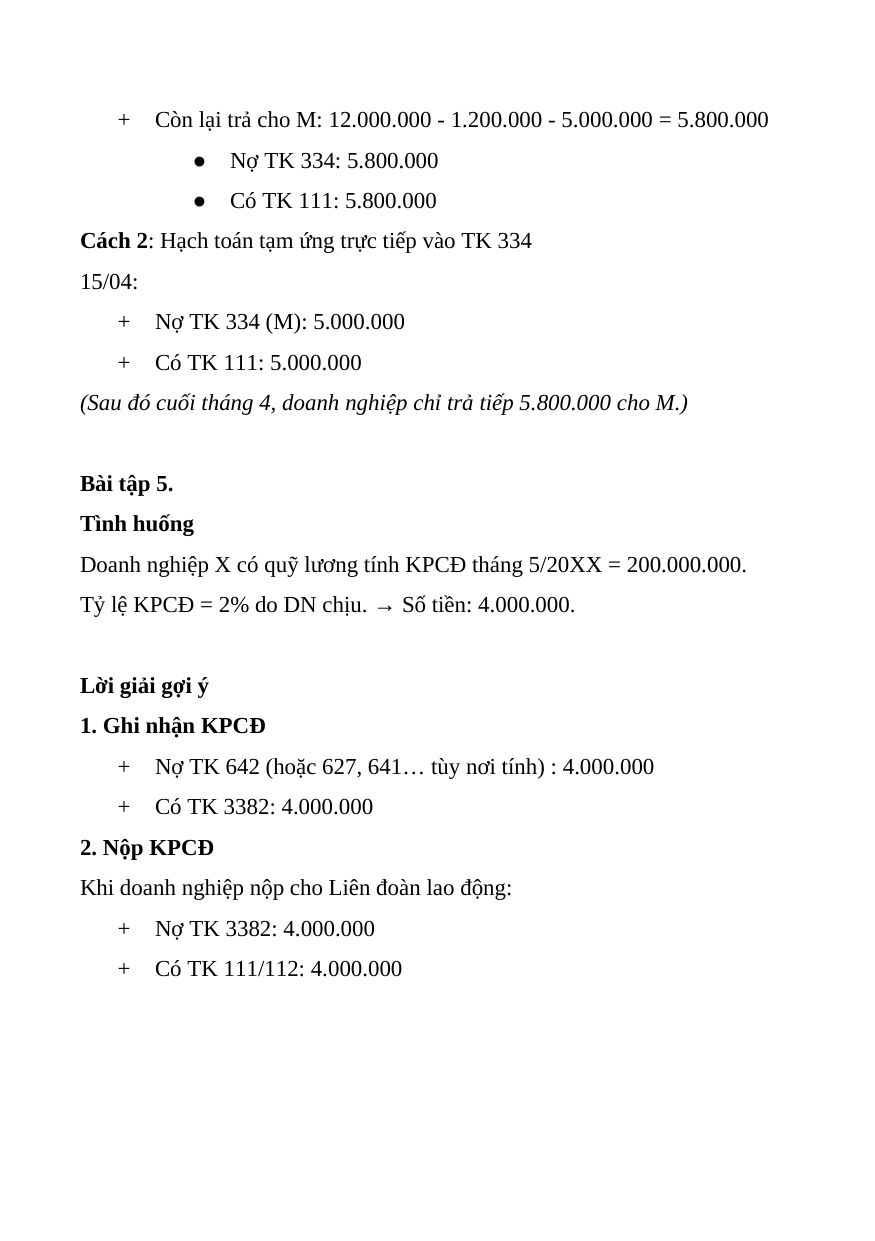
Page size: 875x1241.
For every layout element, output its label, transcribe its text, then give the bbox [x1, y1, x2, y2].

text Doanh nghiệp X có quỹ lương tính KPCĐ tháng 5/20XX = 200.000.000. [80, 551, 794, 577]
subtitle Bài tập 5. [80, 470, 794, 496]
text (Sau đó cuối tháng 4, doanh nghiệp chỉ trả tiếp 5.800.000 cho M.) [80, 389, 794, 416]
list Nợ TK 334 (M): 5.000.000 [117, 308, 794, 335]
list Có TK 111: 5.800.000 [192, 187, 794, 213]
text Khi doanh nghiệp nộp cho Liên đoàn lao động: [80, 874, 794, 901]
list Còn lại trả cho M: 12.000.000 - 1.200.000 - 5.000.000 = 5.800.000 [117, 106, 794, 133]
subtitle Lời giải gợi ý [80, 672, 794, 698]
list Nợ TK 642 (hoặc 627, 641… tùy nơi tính) : 4.000.000 [117, 753, 794, 779]
text Tỷ lệ KPCĐ = 2% do DN chịu. → Số tiền: 4.000.000. [80, 591, 794, 618]
subtitle 1. Ghi nhận KPCĐ [80, 712, 794, 739]
text 15/04: [80, 268, 794, 294]
list Có TK 111: 5.000.000 [117, 349, 794, 375]
text Tình huống [80, 510, 794, 537]
text Cách 2: Hạch toán tạm ứng trực tiếp vào TK 334 [80, 227, 794, 254]
list Có TK 3382: 4.000.000 [117, 793, 794, 820]
list Có TK 111/112: 4.000.000 [117, 955, 794, 981]
list Nợ TK 334: 5.800.000 [192, 147, 794, 173]
list Nợ TK 3382: 4.000.000 [117, 914, 794, 941]
subtitle 2. Nộp KPCĐ [80, 834, 794, 860]
